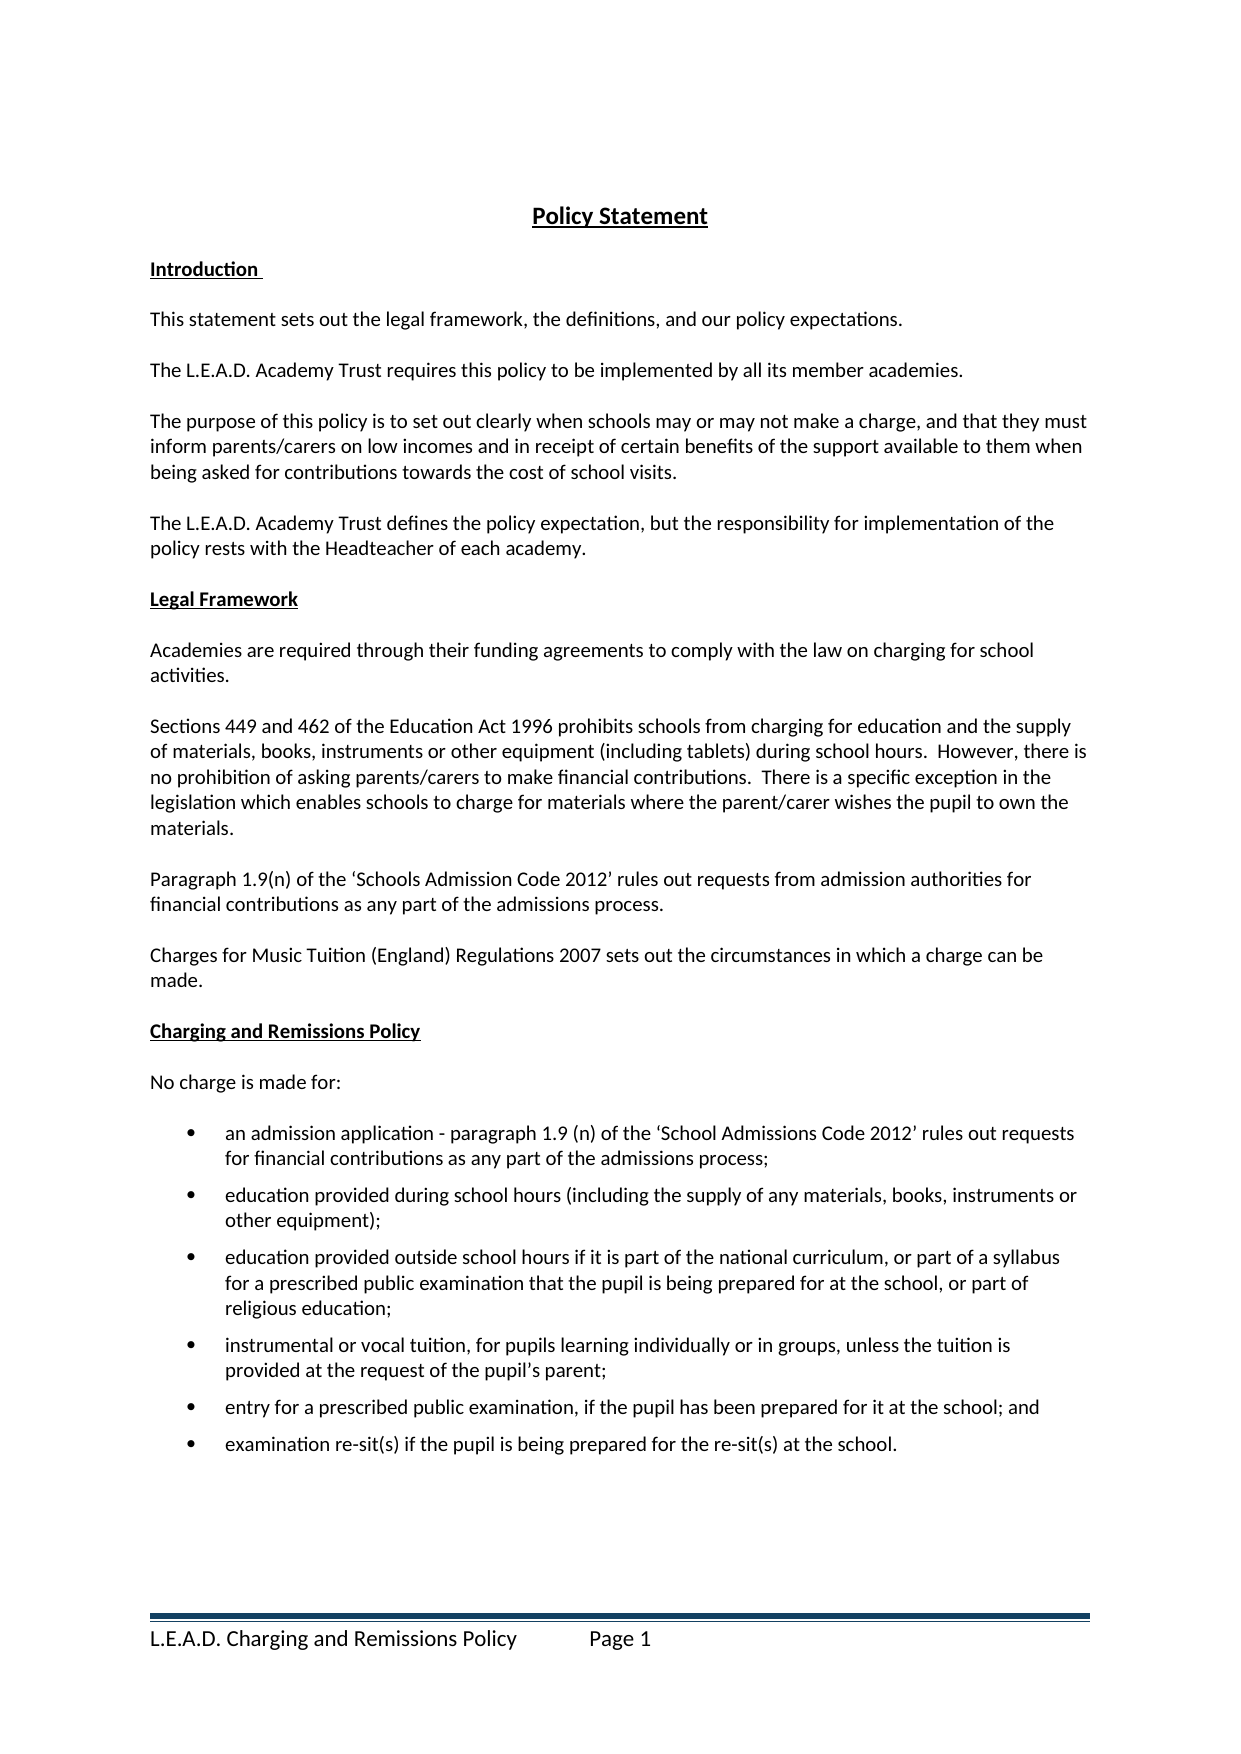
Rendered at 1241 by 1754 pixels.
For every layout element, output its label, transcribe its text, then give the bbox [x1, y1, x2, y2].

list an admission application - paragraph 1.9 (n) of the ‘School Admissions Code 2012’ rules out requests for financial contributions as any part of the admissions process; [187, 1120, 1090, 1171]
text Charges for Music Tuition (England) Regulations 2007 sets out the circumstances in which a charge can be made. [150, 942, 1090, 993]
list education provided during school hours (including the supply of any materials, books, instruments or other equipment); [187, 1182, 1090, 1233]
text Policy Statement [150, 200, 1090, 231]
list education provided outside school hours if it is part of the national curriculum, or part of a syllabus for a prescribed public examination that the pupil is being prepared for at the school, or part of religious education; [187, 1244, 1090, 1321]
text No charge is made for: [150, 1069, 1090, 1094]
text Legal Framework [150, 586, 1090, 612]
list entry for a prescribed public examination, if the pupil has been prepared for it at the school; and [187, 1394, 1090, 1419]
text The L.E.A.D. Academy Trust defines the policy expectation, but the responsibility for implementation of the policy rests with the Headteacher of each academy. [150, 510, 1090, 561]
text This statement sets out the legal framework, the definitions, and our policy expectations. [150, 307, 1090, 332]
text Academies are required through their funding agreements to comply with the law on charging for school activities. [150, 637, 1090, 688]
text Introduction [150, 256, 1090, 281]
text Sections 449 and 462 of the Education Act 1996 prohibits schools from charging for education and the supply of materials, books, instruments or other equipment (including tablets) during school hours. However, there is no prohibition of asking parents/carers to make financial contributions. There is a specific exception in the legislation which enables schools to charge for materials where the parent/carer wishes the pupil to own the materials. [150, 713, 1090, 840]
text The purpose of this policy is to set out clearly when schools may or may not make a charge, and that they must inform parents/carers on low incomes and in receipt of certain benefits of the support available to them when being asked for contributions towards the cost of school visits. [150, 408, 1090, 484]
text Charging and Remissions Policy [150, 1018, 1090, 1044]
text Paragraph 1.9(n) of the ‘Schools Admission Code 2012’ rules out requests from admission authorities for financial contributions as any part of the admissions process. [150, 866, 1090, 917]
list instrumental or vocal tuition, for pupils learning individually or in groups, unless the tuition is provided at the request of the pupil’s parent; [187, 1332, 1090, 1383]
list examination re-sit(s) if the pupil is being prepared for the re-sit(s) at the school. [187, 1431, 1090, 1456]
text The L.E.A.D. Academy Trust requires this policy to be implemented by all its member academies. [150, 357, 1090, 383]
